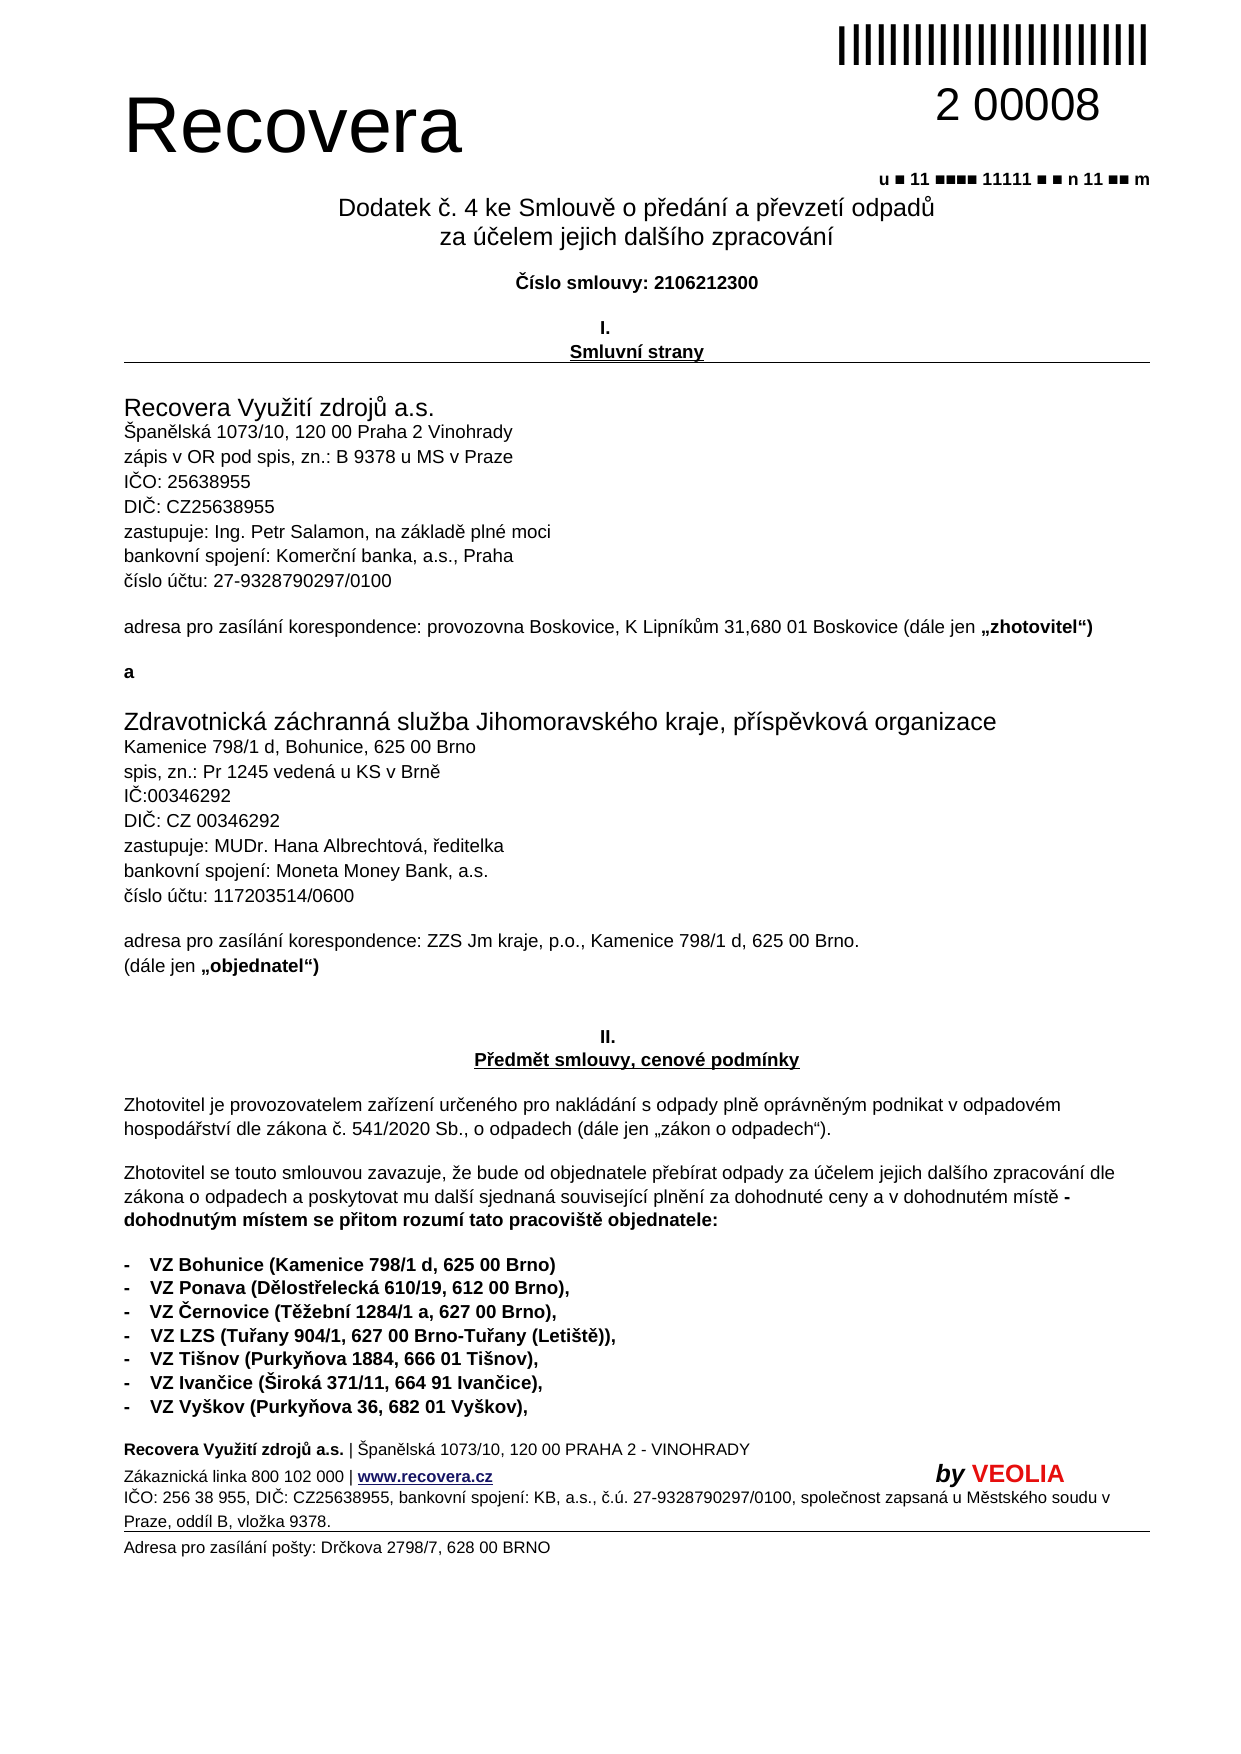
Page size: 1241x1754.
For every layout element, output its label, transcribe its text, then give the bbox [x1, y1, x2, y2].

text u ■ 11 ■■■■ 11111 ■ ■ n 11 ■■ m [123, 169, 1150, 189]
text a [123, 661, 1150, 683]
text Dodatek č. 4 ke Smlouvě o předání a převzetí odpadů za účelem jejich dalšího zpracování [123, 193, 1150, 251]
text Číslo smlouvy: 2106212300 [123, 272, 1150, 293]
list VZ Ivančice (Široká 371/11, 664 91 Ivančice), [123, 1372, 1150, 1393]
text Předmět smlouvy, cenové podmínky [123, 1049, 1150, 1071]
text Recovera 2 00008 [123, 78, 1150, 169]
text Kamenice 798/1 d, Bohunice, 625 00 Brno [123, 736, 1150, 757]
text IČO: 25638955 [123, 471, 1150, 492]
list VZ Ponava (Dělostřelecká 610/19, 612 00 Brno), [123, 1277, 1150, 1299]
text adresa pro zasílání korespondence: provozovna Boskovice, K Lipníkům 31,680 01 Boskovice (dále jen „zhotovitel“) [123, 616, 1150, 637]
text Zdravotnická záchranná služba Jihomoravského kraje, příspěvková organizace [123, 707, 1150, 736]
text DIČ: CZ25638955 [123, 496, 1150, 517]
text Illllllllllllllllllllllll [123, 13, 1150, 78]
text Zhotovitel se touto smlouvou zavazuje, že bude od objednatele přebírat odpady za účelem jejich dalšího zpracování dle zákona o odpadech a poskytovat mu další sjednaná související plnění za dohodnuté ceny a v dohodnutém místě - dohodnutým místem se přitom rozumí tato pracoviště objednatele: [123, 1162, 1150, 1231]
text Španělská 1073/10, 120 00 Praha 2 Vinohrady [123, 421, 1150, 443]
text Zákaznická linka 800 102 000 | www.recovera.cz by VEOLIA [123, 1459, 1150, 1488]
text číslo účtu: 27-9328790297/0100 [123, 570, 1150, 592]
list VZ Bohunice (Kamenice 798/1 d, 625 00 Brno) [123, 1253, 1150, 1275]
list VZ Tišnov (Purkyňova 1884, 666 01 Tišnov), [123, 1348, 1150, 1370]
text spis, zn.: Pr 1245 vedená u KS v Brně [123, 761, 1150, 782]
text DIČ: CZ 00346292 [123, 810, 1150, 832]
text IČO: 256 38 955, DIČ: CZ25638955, bankovní spojení: KB, a.s., č.ú. 27-9328790297/0100, společnost zapsaná u Městského soudu v Praze, oddíl B, vložka 9378. [123, 1488, 1150, 1532]
text zastupuje: Ing. Petr Salamon, na základě plné moci [123, 521, 1150, 542]
text IČ:00346292 [123, 785, 1150, 807]
list VZ Černovice (Těžební 1284/1 a, 627 00 Brno), [123, 1301, 1150, 1322]
text (dále jen „objednatel“) [123, 955, 1150, 976]
text Zhotovitel je provozovatelem zařízení určeného pro nakládání s odpady plně oprávněným podnikat v odpadovém hospodářství dle zákona č. 541/2020 Sb., o odpadech (dále jen „zákon o odpadech“). [123, 1094, 1150, 1139]
text bankovní spojení: Moneta Money Bank, a.s. [123, 860, 1150, 881]
text číslo účtu: 117203514/0600 [123, 884, 1150, 906]
list VZ Vyškov (Purkyňova 36, 682 01 Vyškov), [123, 1395, 1150, 1417]
text bankovní spojení: Komerční banka, a.s., Praha [123, 545, 1150, 567]
list VZ LZS (Tuřany 904/1, 627 00 Brno-Tuřany (Letiště)), [123, 1324, 1150, 1346]
list Smluvní strany [123, 317, 1150, 363]
text zápis v OR pod spis, zn.: B 9378 u MS v Praze [123, 446, 1150, 468]
text zastupuje: MUDr. Hana Albrechtová, ředitelka [123, 835, 1150, 856]
text adresa pro zasílání korespondence: ZZS Jm kraje, p.o., Kamenice 798/1 d, 625 00 Brno. [123, 930, 1150, 952]
text Adresa pro zasílání pošty: Drčkova 2798/7, 628 00 BRNO [123, 1538, 1150, 1557]
text Recovera Využití zdrojů a.s. | Španělská 1073/10, 120 00 PRAHA 2 - VINOHRADY [123, 1440, 1150, 1459]
text Recovera Využití zdrojů a.s. [123, 393, 1150, 421]
